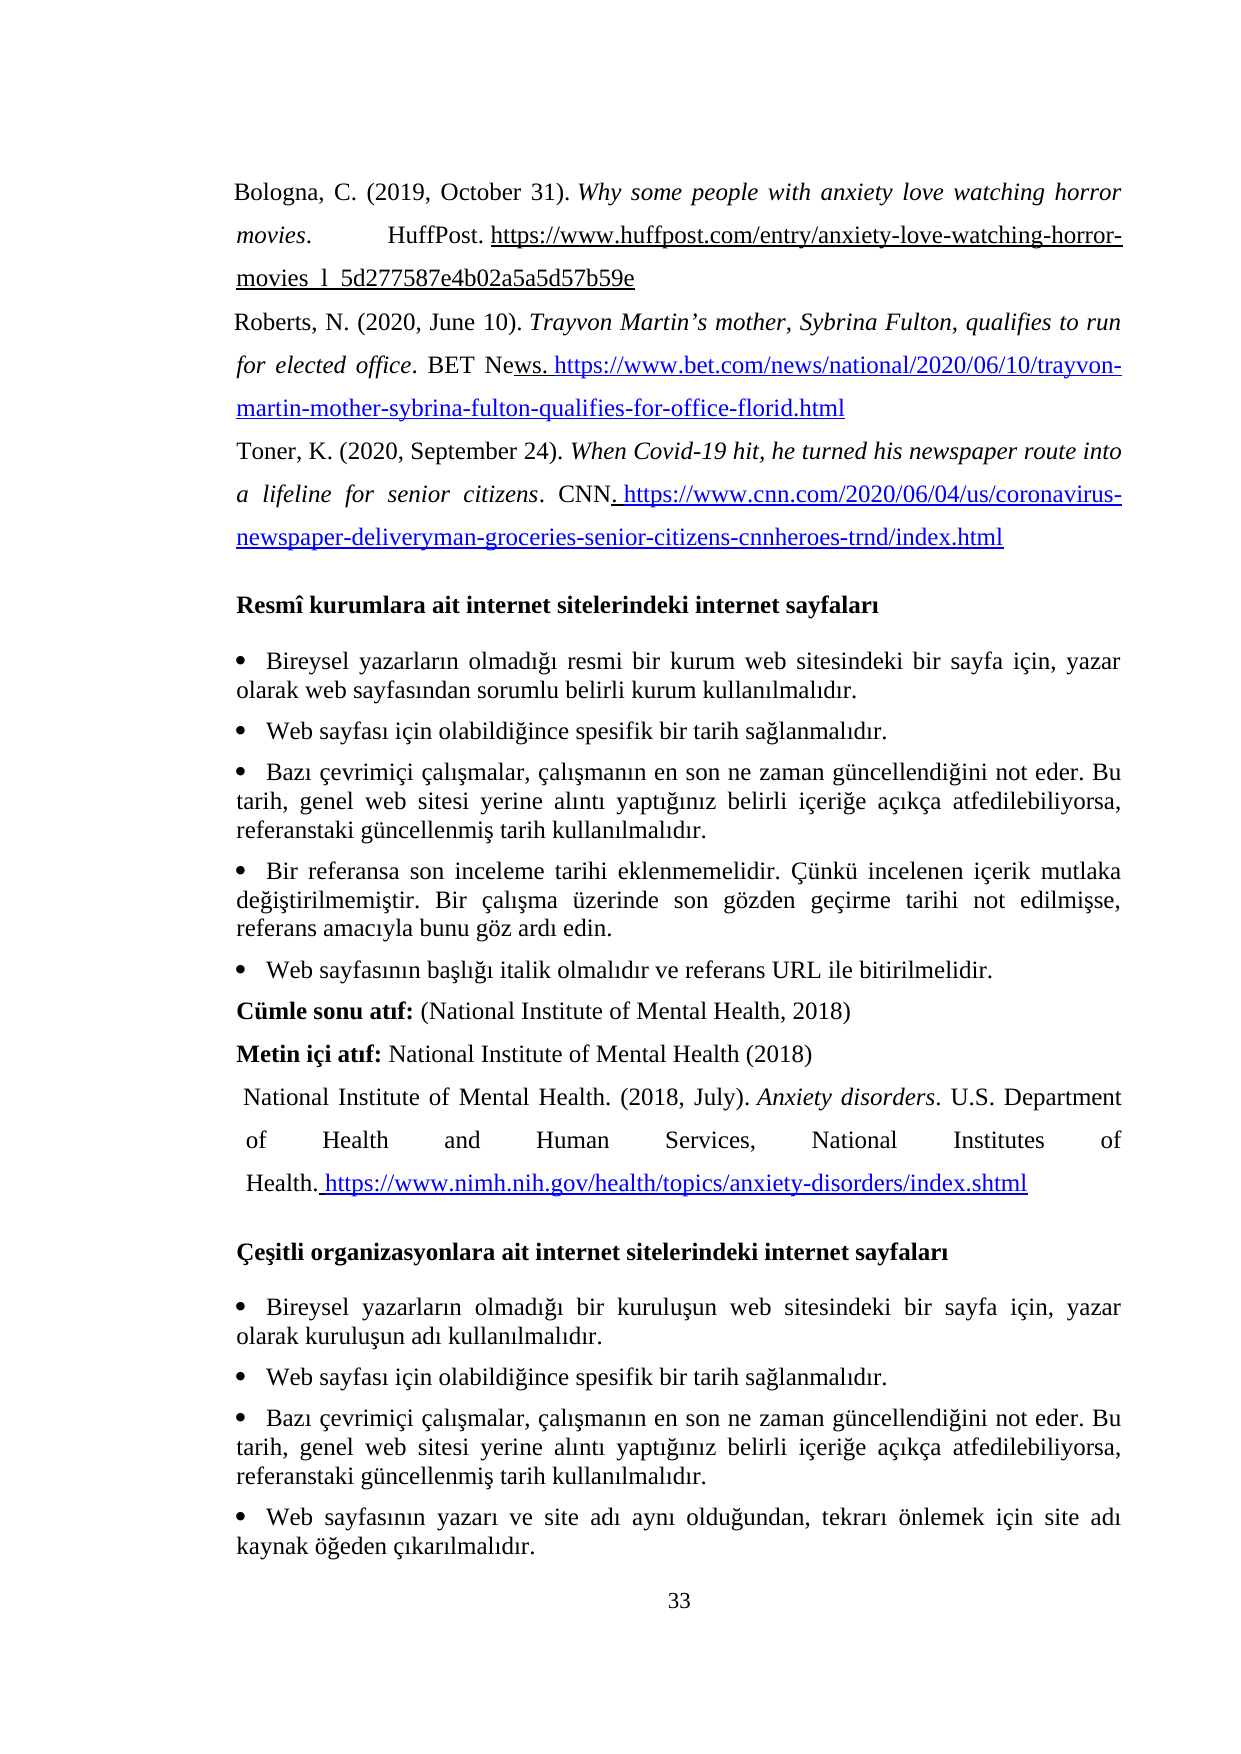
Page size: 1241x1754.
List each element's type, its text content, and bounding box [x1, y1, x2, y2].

text Cümle sonu atıf: (National Institute of Mental Health, 2018) [236, 996, 1122, 1025]
list Web sayfası için olabildiğince spesifik bir tarih sağlanmalıdır. [236, 716, 1122, 745]
text Roberts, N. (2020, June 10). Trayvon Martin’s mother, Sybrina Fulton, qualifies to run for elected office. BET News. https://www.bet.com/news/national/2020/06/10/trayvon-martin-mother-sybrina-fulton-qualifies-for-office-florid.html [233, 307, 1122, 422]
text Çeşitli organizasyonlara ait internet sitelerindeki internet sayfaları [236, 1237, 1122, 1265]
list Web sayfasının yazarı ve site adı aynı olduğundan, tekrarı önlemek için site adı kaynak öğeden çıkarılmalıdır. [236, 1502, 1122, 1560]
list Bireysel yazarların olmadığı resmi bir kurum web sitesindeki bir sayfa için, yazar olarak web sayfasından sorumlu belirli kurum kullanılmalıdır. [236, 646, 1122, 703]
text Metin içi atıf: National Institute of Mental Health (2018) [236, 1039, 1122, 1068]
text Toner, K. (2020, September 24). When Covid-19 hit, he turned his newspaper route into a lifeline for senior citizens. CNN. https://www.cnn.com/2020/06/04/us/coronavirus-newspaper-deliveryman-groceries-senior-citizens-cnnheroes-trnd/index.html [236, 436, 1122, 551]
text Resmî kurumlara ait internet sitelerindeki internet sayfaları [236, 590, 1122, 619]
text National Institute of Mental Health. (2018, July). Anxiety disorders. U.S. Department of Health and Human Services, National Institutes of Health. https://www.nimh.nih.gov/health/topics/anxiety-disorders/index.shtml [243, 1082, 1122, 1197]
text Bologna, C. (2019, October 31). Why some people with anxiety love watching horror movies. HuffPost. https://www.huffpost.com/entry/anxiety-love-watching-horror-movies_l_5d277587e4b02a5a5d57b59e [233, 177, 1122, 292]
list Bazı çevrimiçi çalışmalar, çalışmanın en son ne zaman güncellendiğini not eder. Bu tarih, genel web sitesi yerine alıntı yaptığınız belirli içeriğe açıkça atfedilebiliyorsa, referanstaki güncellenmiş tarih kullanılmalıdır. [236, 1403, 1122, 1490]
list Web sayfasının başlığı italik olmalıdır ve referans URL ile bitirilmelidir. [236, 955, 1122, 983]
list Bazı çevrimiçi çalışmalar, çalışmanın en son ne zaman güncellendiğini not eder. Bu tarih, genel web sitesi yerine alıntı yaptığınız belirli içeriğe açıkça atfedilebiliyorsa, referanstaki güncellenmiş tarih kullanılmalıdır. [236, 757, 1122, 843]
list Bireysel yazarların olmadığı bir kuruluşun web sitesindeki bir sayfa için, yazar olarak kuruluşun adı kullanılmalıdır. [236, 1292, 1122, 1350]
list Bir referansa son inceleme tarihi eklenmemelidir. Çünkü incelenen içerik mutlaka değiştirilmemiştir. Bir çalışma üzerinde son gözden geçirme tarihi not edilmişse, referans amacıyla bunu göz ardı edin. [236, 856, 1122, 942]
list Web sayfası için olabildiğince spesifik bir tarih sağlanmalıdır. [236, 1362, 1122, 1391]
